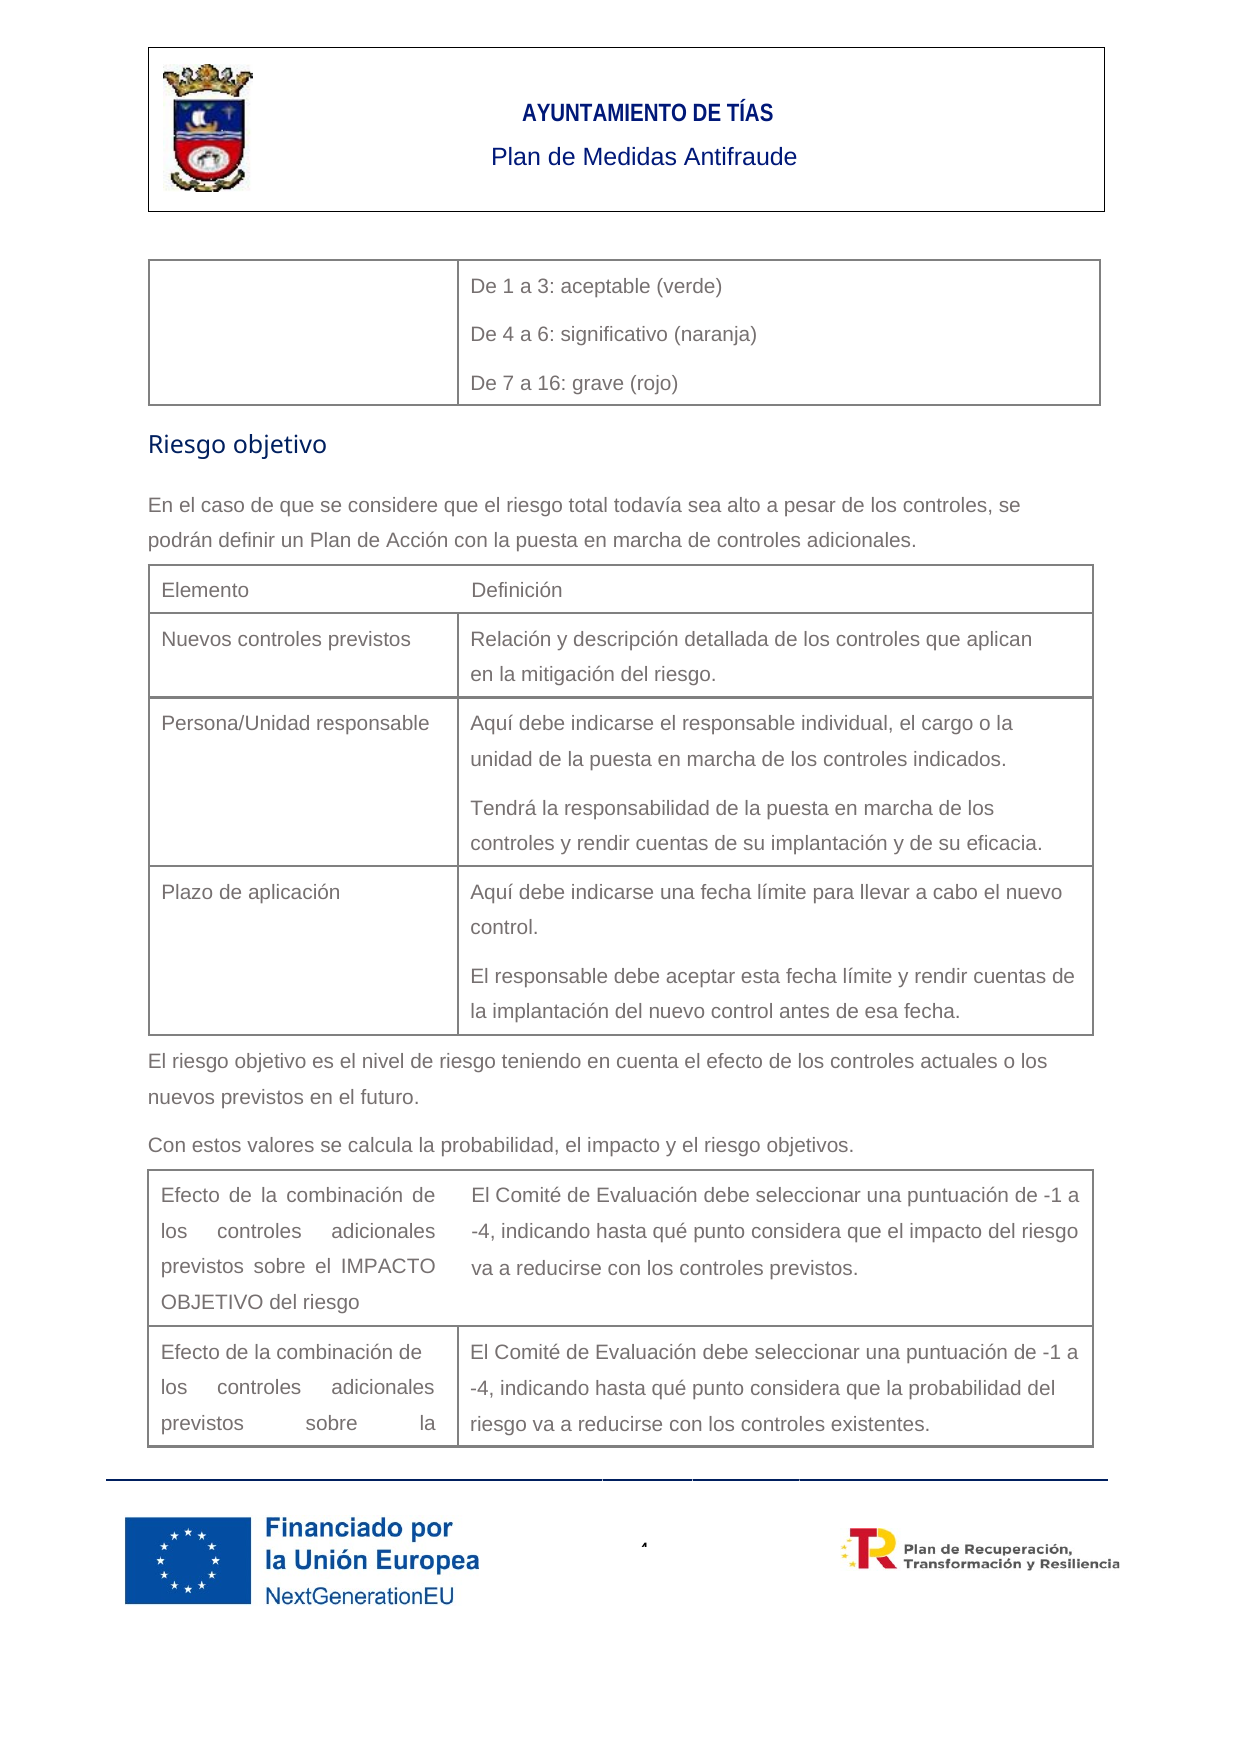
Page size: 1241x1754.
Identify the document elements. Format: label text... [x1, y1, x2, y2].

table_cell Persona/Unidad responsable [150, 699, 457, 865]
table_cell Aquí debe indicarse una fecha límite para llevar a cabo el nuevo control. El responsable debe aceptar esta fecha límite y rendir cuentas de la implantación del nuevo control antes de esa fecha. [459, 867, 1092, 1034]
text En el caso de que se considere que el riesgo total todavía sea alto a pesar de los controles, se podrán definir un Plan de Acción con la puesta en marcha de controles adicionales. [148, 492, 1084, 552]
table_header Elemento [150, 566, 458, 612]
text Con estos valores se calcula la probabilidad, el impacto y el riesgo objetivos. [148, 1133, 1221, 1157]
table_cell Aquí debe indicarse el responsable individual, el cargo o la unidad de la puesta en marcha de los controles indicados. Tendrá la responsabilidad de la puesta en marcha de los controles y rendir cuentas de su implantación y de su eficacia. [459, 699, 1092, 865]
table_header Definición [458, 566, 1092, 612]
picture [163, 64, 253, 192]
table_cell Efecto de la combinación de los controles adicionales previstos sobre la [149, 1327, 457, 1445]
picture [840, 1528, 1120, 1571]
table_cell El Comité de Evaluación debe seleccionar una puntuación de -1 a -4, indicando hasta qué punto considera que la probabilidad del riesgo va a reducirse con los controles existentes. [459, 1327, 1092, 1445]
text El riesgo objetivo es el nivel de riesgo teniendo en cuenta el efecto de los controles actuales o los nuevos previstos en el futuro. [148, 1048, 1084, 1108]
picture [124, 1515, 480, 1606]
table_header El Comité de Evaluación debe seleccionar una puntuación de -1 a -4, indicando hasta qué punto considera que el impacto del riesgo va a reducirse con los controles previstos. [458, 1171, 1092, 1325]
table_header [150, 261, 457, 404]
table_cell Relación y descripción detallada de los controles que aplican en la mitigación del riesgo. [459, 614, 1092, 696]
table_cell Nuevos controles previstos [150, 614, 457, 696]
table_cell Plazo de aplicación [150, 867, 457, 1034]
table_header Efecto de la combinación de los controles adicionales previstos sobre el IMPACTO OBJETIVO del riesgo [149, 1171, 458, 1325]
subtitle Riesgo objetivo [148, 427, 1221, 461]
table_header De 1 a 3: aceptable (verde) De 4 a 6: significativo (naranja) De 7 a 16: grave (rojo) [459, 261, 1099, 404]
